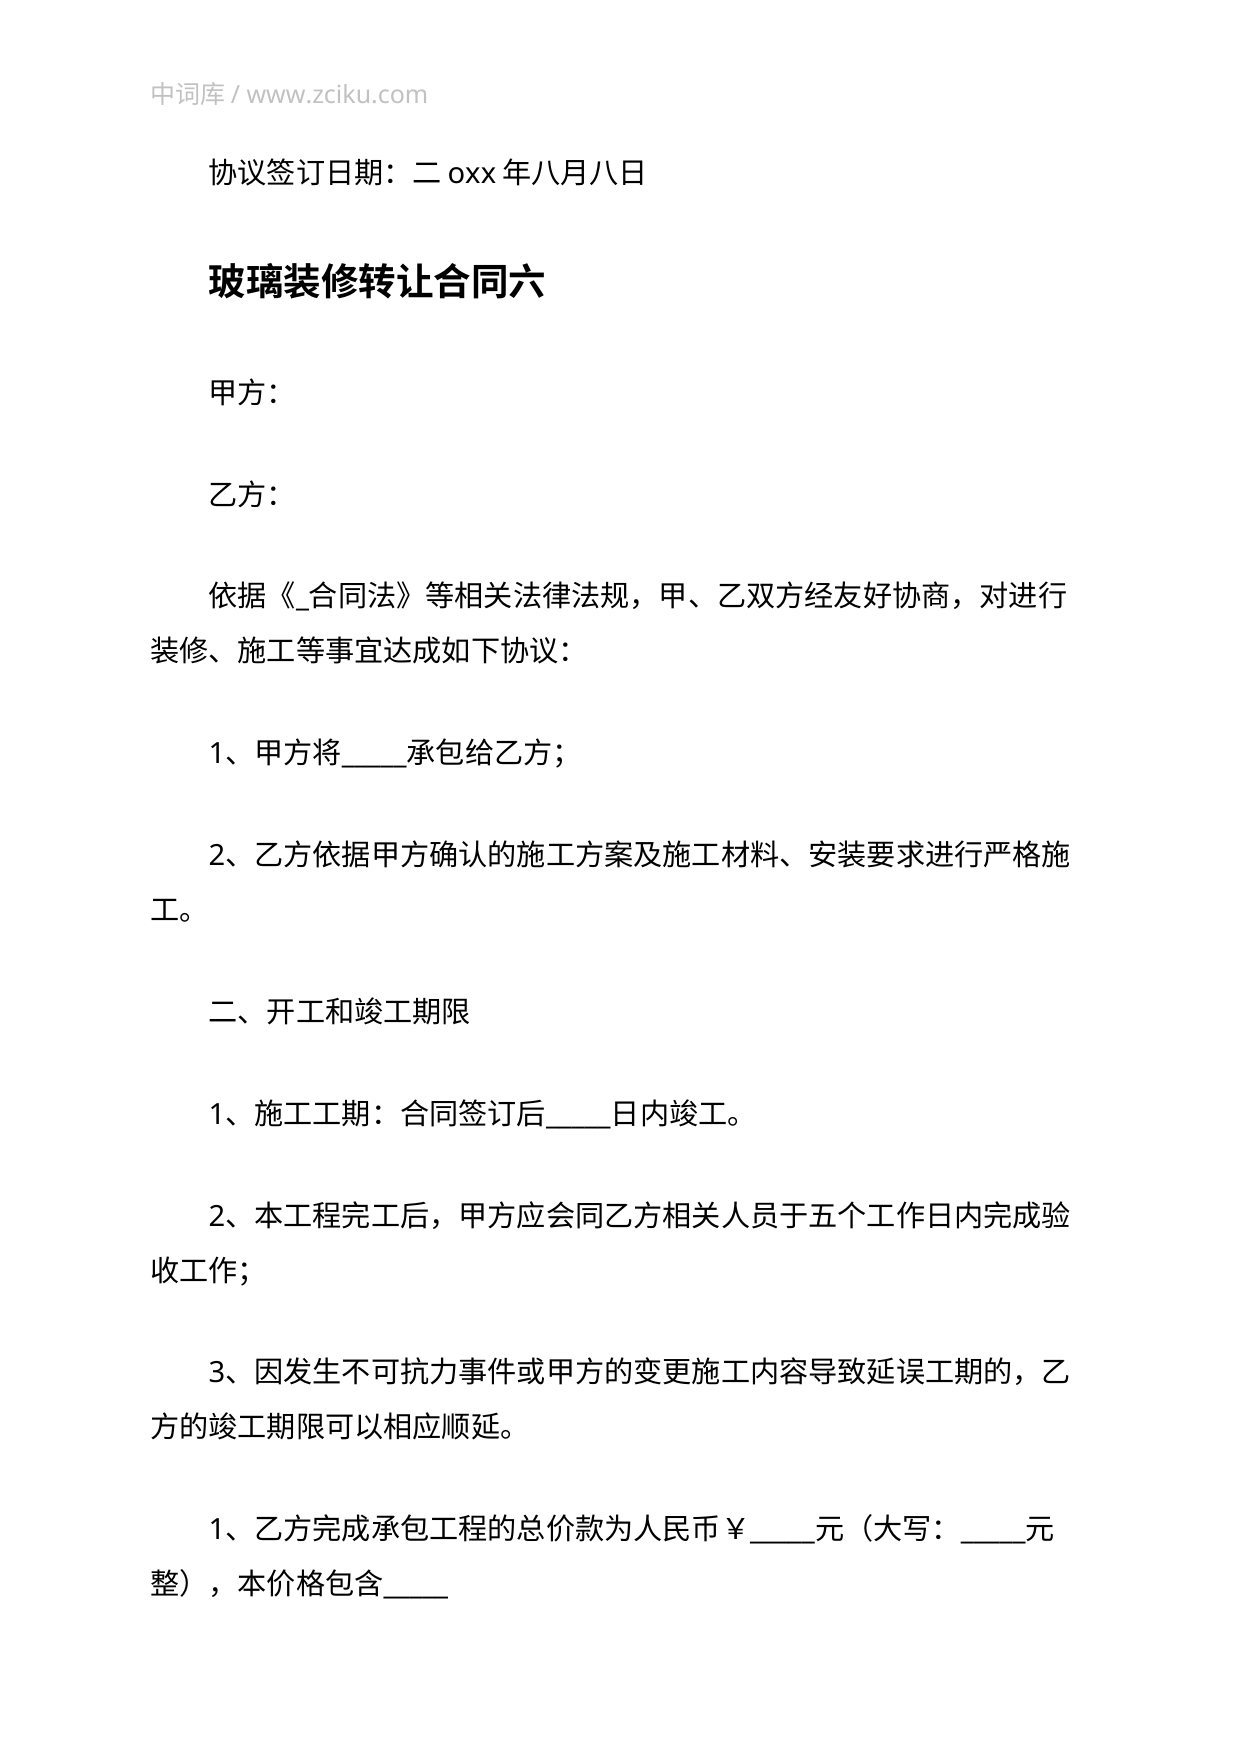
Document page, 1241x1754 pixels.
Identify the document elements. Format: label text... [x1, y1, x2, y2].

text 玻璃装修转让合同六 [150, 252, 1090, 306]
text 依据《_合同法》等相关法律法规，甲、乙双方经友好协商，对进行装修、施工等事宜达成如下协议： [150, 573, 1090, 670]
text 1、施工工期：合同签订后_____日内竣工。 [150, 1090, 1090, 1133]
text 二、开工和竣工期限 [150, 988, 1090, 1031]
text 甲方： [150, 369, 1090, 412]
text 1、甲方将_____承包给乙方； [150, 730, 1090, 772]
text 1、乙方完成承包工程的总价款为人民币￥_____元（大写：_____元整），本价格包含_____ [150, 1506, 1090, 1603]
text 乙方： [150, 471, 1090, 513]
text 2、本工程完工后，甲方应会同乙方相关人员于五个工作日内完成验收工作； [150, 1192, 1090, 1289]
text 2、乙方依据甲方确认的施工方案及施工材料、安装要求进行严格施工。 [150, 832, 1090, 929]
text 3、因发生不可抗力事件或甲方的变更施工内容导致延误工期的，乙方的竣工期限可以相应顺延。 [150, 1349, 1090, 1446]
text 协议签订日期：二oxx年八月八日 [150, 150, 1090, 192]
